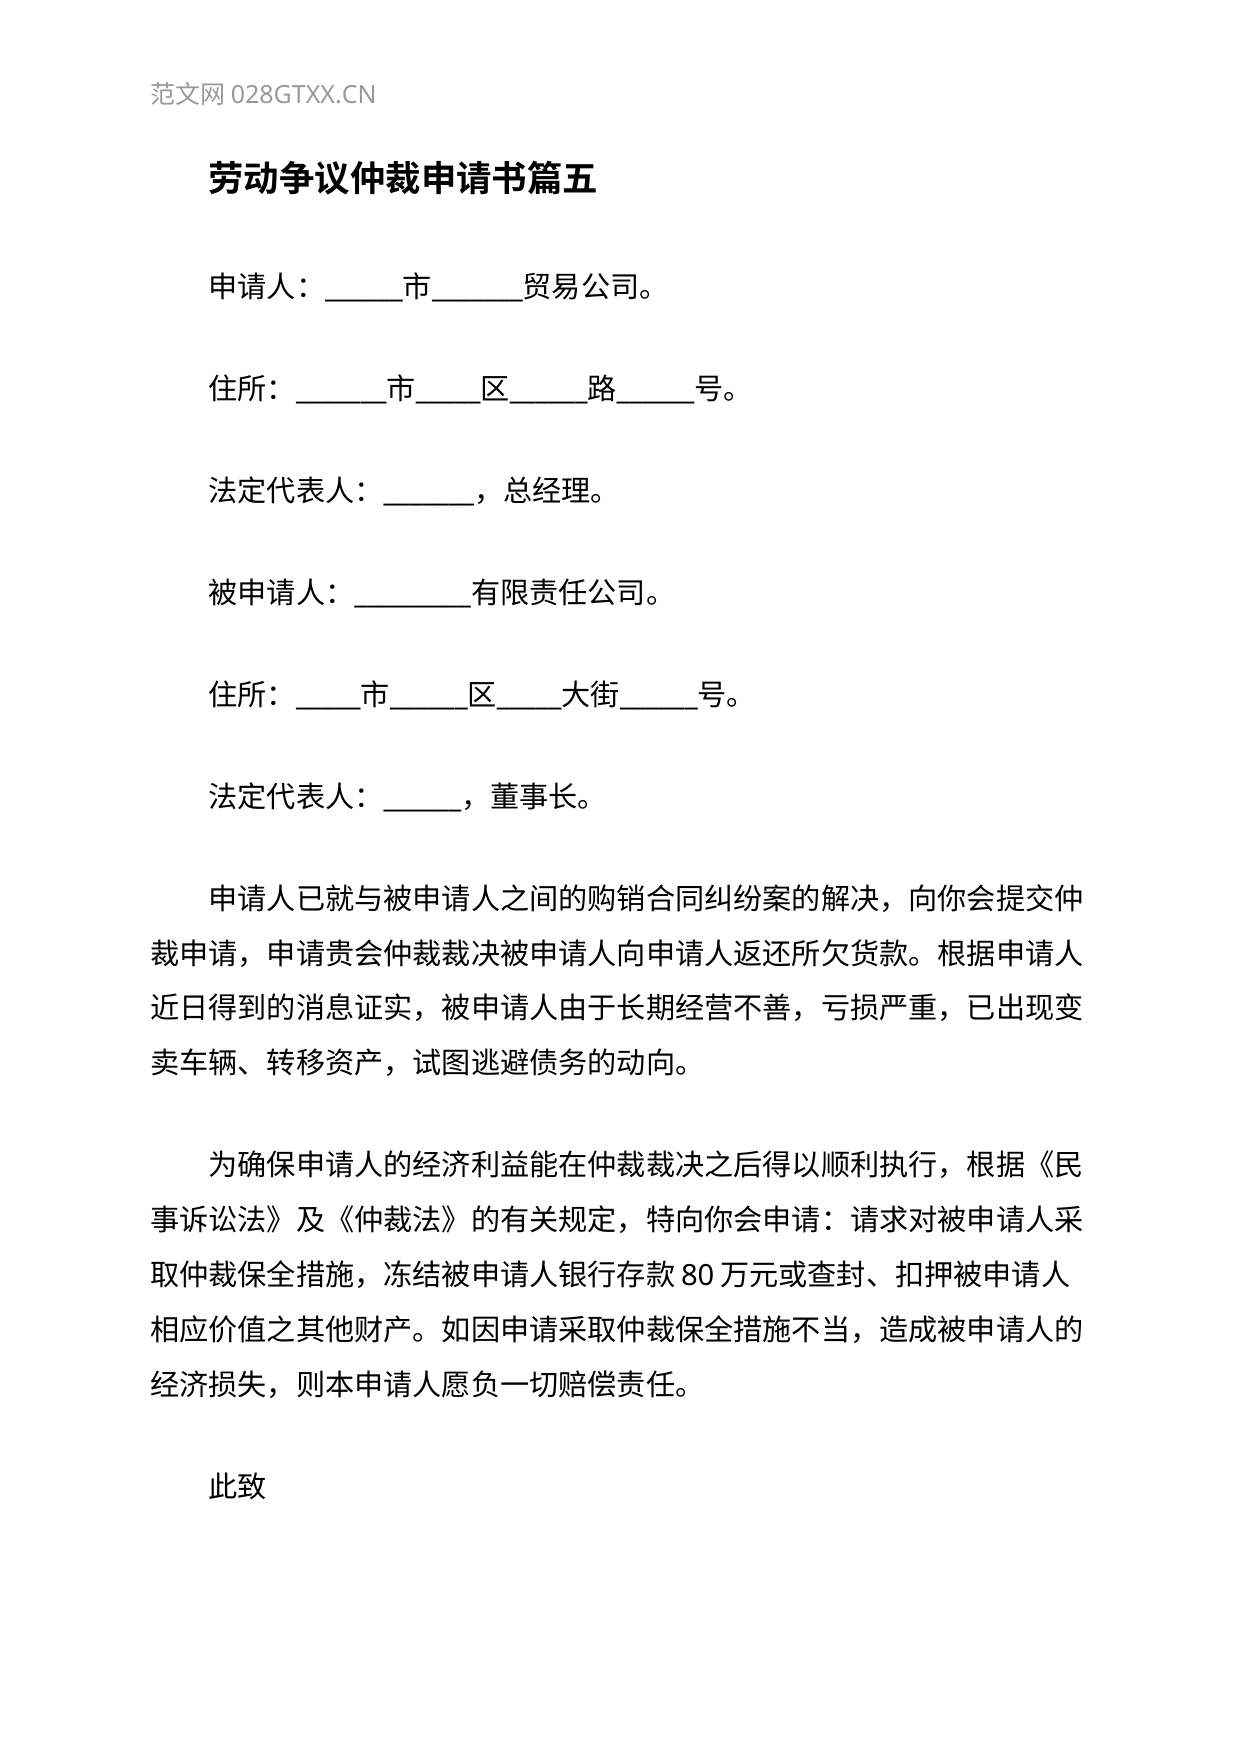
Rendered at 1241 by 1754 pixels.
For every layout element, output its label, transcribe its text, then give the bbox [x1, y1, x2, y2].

text 法定代表人：_______，总经理。 [150, 467, 1090, 510]
text 此致 [150, 1463, 1090, 1506]
text 申请人已就与被申请人之间的购销合同纠纷案的解决，向你会提交仲裁申请，申请贵会仲裁裁决被申请人向申请人返还所欠货款。根据申请人近日得到的消息证实，被申请人由于长期经营不善，亏损严重，已出现变卖车辆、转移资产，试图逃避债务的动向。 [150, 875, 1090, 1082]
text 申请人：______市_______贸易公司。 [150, 263, 1090, 306]
text 被申请人：_________有限责任公司。 [150, 569, 1090, 612]
text 住所：_______市_____区______路______号。 [150, 365, 1090, 408]
text 法定代表人：______，董事长。 [150, 773, 1090, 816]
text 为确保申请人的经济利益能在仲裁裁决之后得以顺利执行，根据《民事诉讼法》及《仲裁法》的有关规定，特向你会申请：请求对被申请人采取仲裁保全措施，冻结被申请人银行存款80万元或查封、扣押被申请人相应价值之其他财产。如因申请采取仲裁保全措施不当，造成被申请人的经济损失，则本申请人愿负一切赔偿责任。 [150, 1142, 1090, 1404]
text 住所：_____市______区_____大街______号。 [150, 671, 1090, 714]
text 劳动争议仲裁申请书篇五 [150, 150, 1090, 201]
